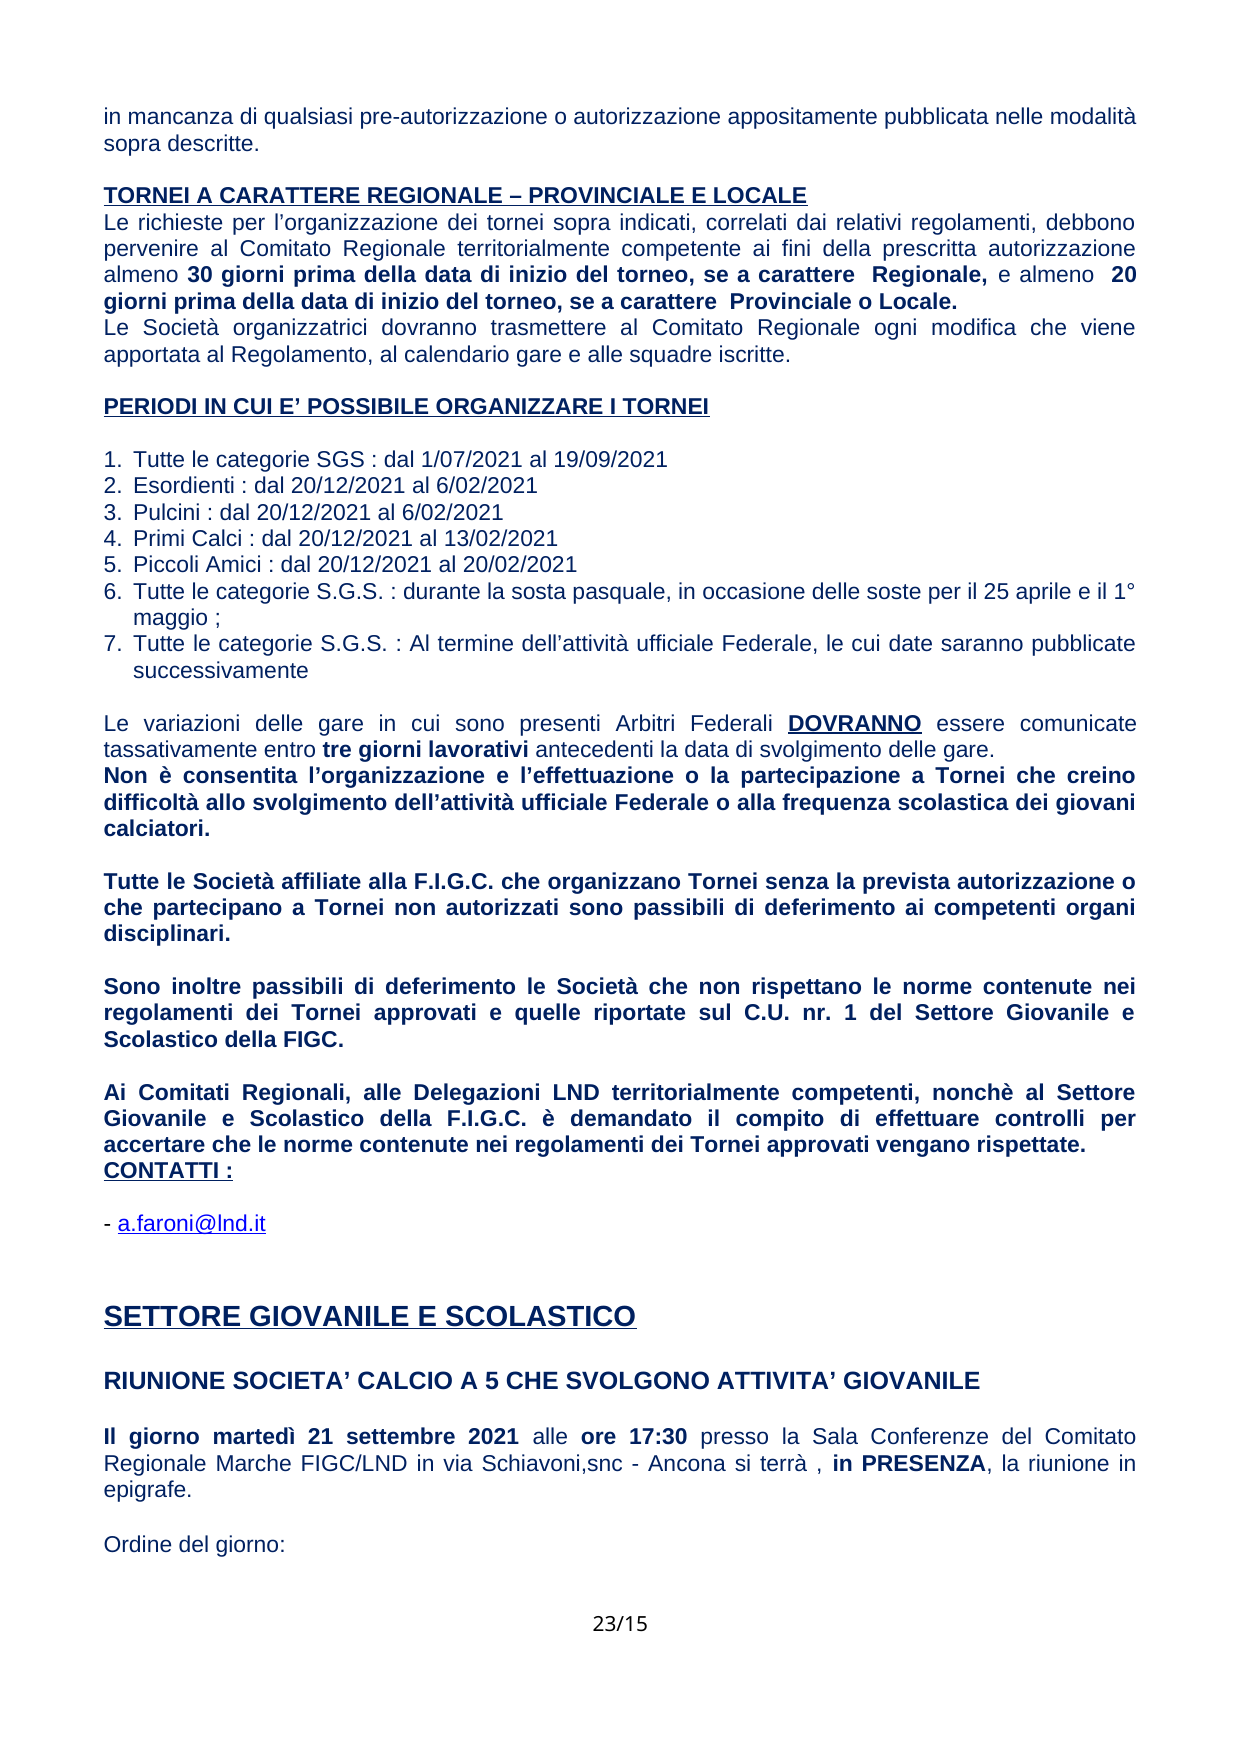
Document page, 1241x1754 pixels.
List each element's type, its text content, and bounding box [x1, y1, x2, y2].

text Sono inoltre passibili di deferimento le Società che non rispettano le norme contenute nei regolamenti dei Tornei approvati e quelle riportate sul C.U. nr. 1 del Settore Giovanile e Scolastico della FIGC. [103, 973, 1137, 1052]
text PERIODI IN CUI E’ POSSIBILE ORGANIZZARE I TORNEI [103, 393, 1137, 419]
list Tutte le categorie S.G.S. : durante la sosta pasquale, in occasione delle soste per il 25 aprile e il 1° maggio ; [103, 578, 1137, 630]
text Non è consentita l’organizzazione e l’effettuazione o la partecipazione a Tornei che creino difficoltà allo svolgimento dell’attività ufficiale Federale o alla frequenza scolastica dei giovani calciatori. [103, 762, 1137, 841]
list Tutte le categorie SGS : dal 1/07/2021 al 19/09/2021 [103, 446, 1137, 472]
text Ai Comitati Regionali, alle Delegazioni LND territorialmente competenti, nonchè al Settore Giovanile e Scolastico della F.I.G.C. è demandato il compito di effettuare controlli per accertare che le norme contenute nei regolamenti dei Tornei approvati vengano rispettate. [103, 1078, 1137, 1157]
text SETTORE GIOVANILE E SCOLASTICO [103, 1298, 1137, 1332]
text Le richieste per l’organizzazione dei tornei sopra indicati, correlati dai relativi regolamenti, debbono pervenire al Comitato Regionale territorialmente competente ai fini della prescritta autorizzazione almeno 30 giorni prima della data di inizio del torneo, se a carattere Regionale, e almeno 20 giorni prima della data di inizio del torneo, se a carattere Provinciale o Locale. [103, 209, 1137, 314]
list Pulcini : dal 20/12/2021 al 6/02/2021 [103, 499, 1137, 525]
text - a.faroni@lnd.it [103, 1210, 1137, 1237]
text CONTATTI : [103, 1157, 1137, 1184]
text TORNEI A CARATTERE REGIONALE – PROVINCIALE E LOCALE [103, 182, 1137, 209]
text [103, 103, 1137, 156]
text Ordine del giorno: [103, 1531, 1137, 1557]
list Piccoli Amici : dal 20/12/2021 al 20/02/2021 [103, 551, 1137, 578]
list Primi Calci : dal 20/12/2021 al 13/02/2021 [103, 525, 1137, 551]
text Le Società organizzatrici dovranno trasmettere al Comitato Regionale ogni modifica che viene apportata al Regolamento, al calendario gare e alle squadre iscritte. [103, 314, 1137, 367]
text RIUNIONE SOCIETA’ CALCIO A 5 CHE SVOLGONO ATTIVITA’ GIOVANILE [103, 1366, 1137, 1394]
text Le variazioni delle gare in cui sono presenti Arbitri Federali DOVRANNO essere comunicate tassativamente entro tre giorni lavorativi antecedenti la data di svolgimento delle gare. [103, 709, 1137, 762]
list Tutte le categorie S.G.S. : Al termine dell’attività ufficiale Federale, le cui date saranno pubblicate successivamente [103, 630, 1137, 683]
list Esordienti : dal 20/12/2021 al 6/02/2021 [103, 472, 1137, 499]
text Il giorno martedì 21 settembre 2021 alle ore 17:30 presso la Sala Conferenze del Comitato Regionale Marche FIGC/LND in via Schiavoni,snc - Ancona si terrà , in PRESENZA, la riunione in epigrafe. [103, 1423, 1137, 1502]
text Tutte le Società affiliate alla F.I.G.C. che organizzano Tornei senza la prevista autorizzazione o che partecipano a Tornei non autorizzati sono passibili di deferimento ai competenti organi disciplinari. [103, 868, 1137, 947]
